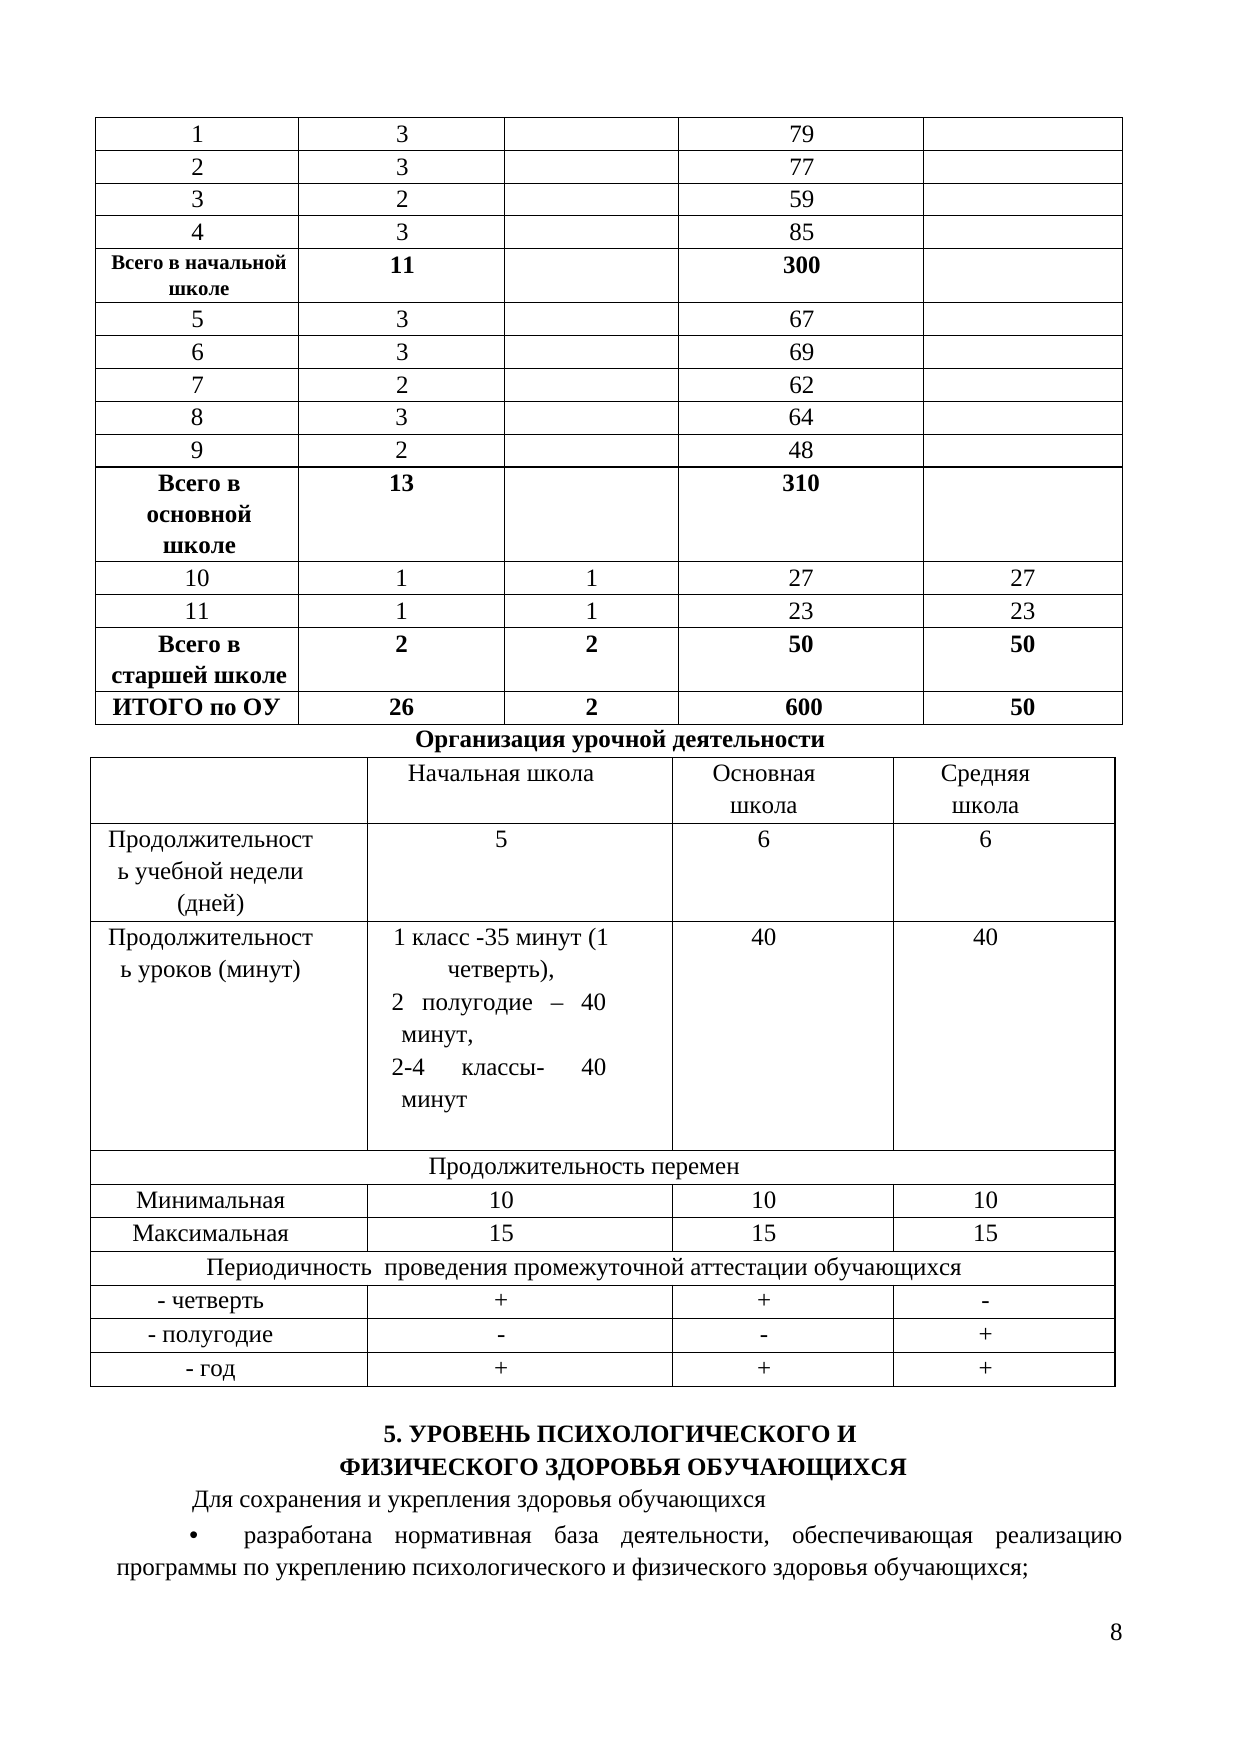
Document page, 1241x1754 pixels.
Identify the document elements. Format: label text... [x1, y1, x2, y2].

table_cell 6 [673, 824, 893, 921]
table_cell 62 [679, 369, 923, 401]
table_cell [924, 468, 1122, 561]
table_cell [924, 151, 1122, 183]
table_cell 23 [924, 595, 1122, 627]
table_cell 2 [96, 151, 298, 183]
table_cell 6 [96, 336, 298, 368]
table_cell 85 [679, 216, 923, 248]
table_cell ИТОГО по ОУ [96, 692, 298, 723]
table_cell [505, 468, 678, 561]
table_cell 10 [96, 562, 298, 594]
table_cell 300 [679, 249, 923, 302]
table_cell 69 [679, 336, 923, 368]
table_cell [505, 216, 678, 248]
table_cell Периодичность проведения промежуточной аттестации обучающихся [91, 1252, 1114, 1284]
table_cell 1 класс -35 минут (1 четверть), 2 полугодие – 40 минут, 2-4 классы- 40 минут [368, 922, 672, 1150]
table_cell [505, 435, 678, 466]
table_cell 5 [96, 303, 298, 335]
table_cell 1 [96, 118, 298, 150]
table_cell 10 [673, 1185, 893, 1217]
table_cell Максимальная [91, 1218, 367, 1251]
table_cell [505, 402, 678, 433]
text Для сохранения и укрепления здоровья обучающихся [192, 1484, 1123, 1513]
table_cell - полугодие [91, 1319, 367, 1352]
table_cell 50 [679, 628, 923, 691]
table_cell 64 [679, 402, 923, 433]
table_cell 11 [299, 249, 504, 302]
table_cell [924, 118, 1122, 150]
table_cell - четверть [91, 1286, 367, 1318]
table_cell 1 [299, 595, 504, 627]
table_cell + [673, 1353, 893, 1386]
table_cell + [894, 1353, 1114, 1386]
table_cell [505, 369, 678, 401]
table_cell 3 [96, 184, 298, 215]
subtitle Организация урочной деятельности [101, 724, 1139, 753]
table_cell 50 [924, 692, 1122, 723]
table_cell [505, 118, 678, 150]
table_cell 2 [299, 184, 504, 215]
table_cell 3 [299, 216, 504, 248]
table_cell [505, 184, 678, 215]
table_cell 6 [894, 824, 1114, 921]
table_cell Всего в старшей школе [96, 628, 298, 691]
table_cell - [894, 1286, 1114, 1318]
table_cell 3 [299, 336, 504, 368]
table_cell 10 [894, 1185, 1114, 1217]
table_cell Минимальная [91, 1185, 367, 1217]
table_cell + [368, 1353, 672, 1386]
table_cell 77 [679, 151, 923, 183]
table_cell 2 [505, 628, 678, 691]
table_header Основная школа [673, 758, 893, 823]
table_cell 59 [679, 184, 923, 215]
table_cell 2 [505, 692, 678, 723]
table_cell 10 [368, 1185, 672, 1217]
table_cell 1 [505, 595, 678, 627]
table_cell 15 [673, 1218, 893, 1251]
table_cell 13 [299, 468, 504, 561]
table_cell 67 [679, 303, 923, 335]
table_cell 40 [894, 922, 1114, 1150]
table_cell 27 [679, 562, 923, 594]
subtitle 5. УРОВЕНЬ ПСИХОЛОГИЧЕСКОГО И [101, 1419, 1139, 1448]
table_cell Продолжительность перемен [91, 1151, 1114, 1184]
list разработана нормативная база деятельности, обеспечивающая реализацию программы по укреплению психологического и физического здоровья обучающихся; [116, 1520, 1123, 1581]
table_cell 11 [96, 595, 298, 627]
table_cell 23 [679, 595, 923, 627]
table_cell 50 [924, 628, 1122, 691]
table_cell 48 [679, 435, 923, 466]
table_cell 3 [299, 151, 504, 183]
table_cell + [673, 1286, 893, 1318]
table_cell [924, 369, 1122, 401]
table_cell 1 [299, 562, 504, 594]
table_cell - [368, 1319, 672, 1352]
table_cell 79 [679, 118, 923, 150]
table_cell - год [91, 1353, 367, 1386]
table_cell [505, 336, 678, 368]
table_cell 3 [299, 118, 504, 150]
table_cell + [894, 1319, 1114, 1352]
table_cell 26 [299, 692, 504, 723]
table_cell 15 [368, 1218, 672, 1251]
table_cell [924, 303, 1122, 335]
table_cell [924, 336, 1122, 368]
table_cell [505, 249, 678, 302]
table_cell 7 [96, 369, 298, 401]
table_cell Всего в основной школе [96, 468, 298, 561]
table_cell 3 [299, 303, 504, 335]
table_cell [924, 249, 1122, 302]
table_cell [924, 216, 1122, 248]
table_cell [924, 402, 1122, 433]
table_cell Продолжительность уроков (минут) [91, 922, 367, 1150]
table_cell 3 [299, 402, 504, 433]
table_cell Продолжительность учебной недели (дней) [91, 824, 367, 921]
table_cell Всего в начальной школе [96, 249, 298, 302]
table_header Средняя школа [894, 758, 1114, 823]
table_cell 4 [96, 216, 298, 248]
table_cell 600 [679, 692, 923, 723]
table_cell - [673, 1319, 893, 1352]
table_cell 9 [96, 435, 298, 466]
table_cell 2 [299, 628, 504, 691]
table_cell [924, 184, 1122, 215]
table_cell 15 [894, 1218, 1114, 1251]
table_cell + [368, 1286, 672, 1318]
table_header Начальная школа [368, 758, 672, 823]
table_cell 310 [679, 468, 923, 561]
subtitle ФИЗИЧЕСКОГО ЗДОРОВЬЯ ОБУЧАЮЩИХСЯ [101, 1452, 1139, 1481]
table_cell 40 [673, 922, 893, 1150]
table_cell [505, 303, 678, 335]
table_cell 2 [299, 435, 504, 466]
table_cell 5 [368, 824, 672, 921]
table_cell [924, 435, 1122, 466]
table_cell 27 [924, 562, 1122, 594]
table_cell 8 [96, 402, 298, 433]
table_cell 2 [299, 369, 504, 401]
table_header [91, 758, 367, 823]
table_cell [505, 151, 678, 183]
table_cell 1 [505, 562, 678, 594]
